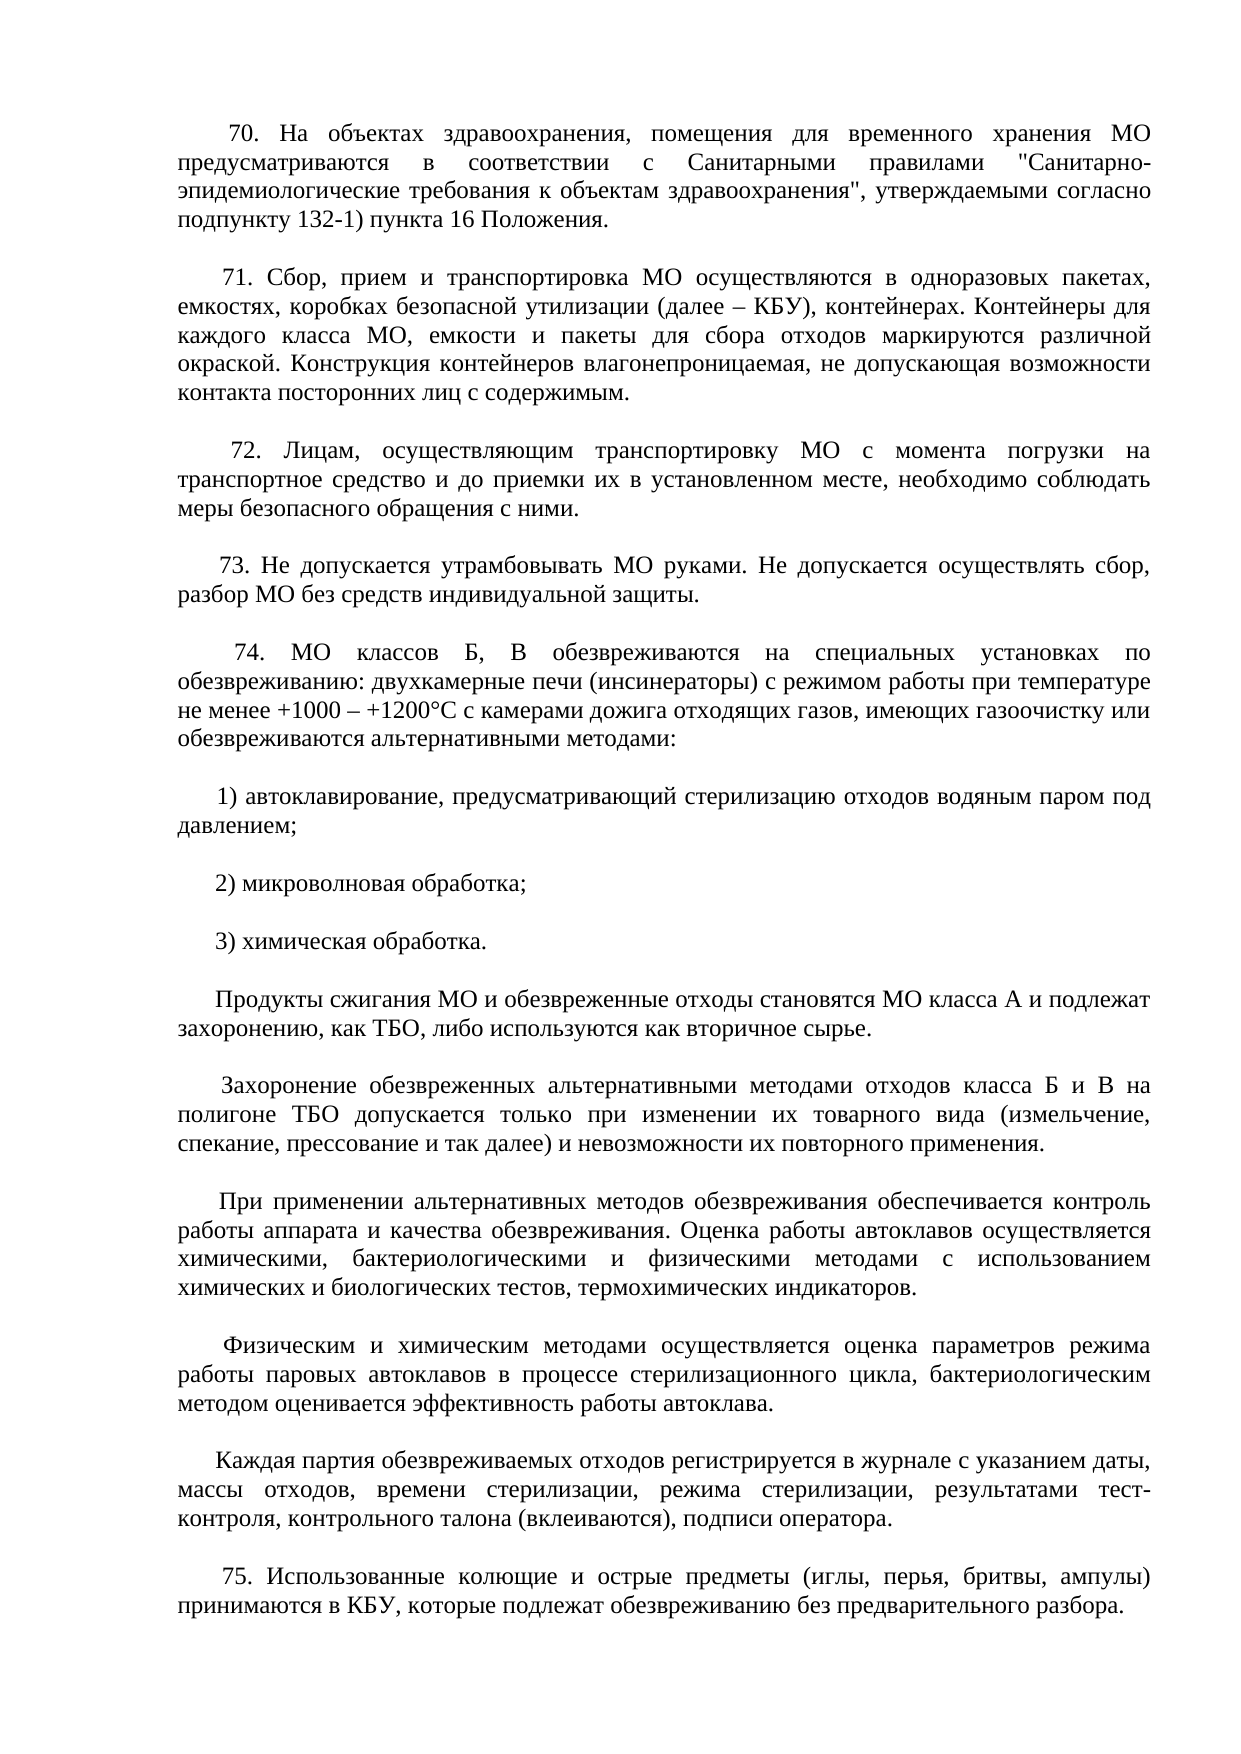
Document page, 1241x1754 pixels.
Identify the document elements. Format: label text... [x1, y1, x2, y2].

text 2) микроволновая обработка; [177, 868, 1152, 897]
text 3) химическая обработка. [177, 926, 1152, 955]
text Продукты сжигания МО и обезвреженные отходы становятся МО класса А и подлежат захоронению, как ТБО, либо используются как вторичное сырье. [177, 984, 1152, 1041]
text 75. Использованные колющие и острые предметы (иглы, перья, бритвы, ампулы) принимаются в КБУ, которые подлежат обезвреживанию без предварительного разбора. [177, 1561, 1152, 1618]
text 74. МО классов Б, В обезвреживаются на специальных установках по обезвреживанию: двухкамерные печи (инсинераторы) с режимом работы при температуре не менее +1000 – +1200°С с камерами дожига отходящих газов, имеющих газоочистку или обезвреживаются альтернативными методами: [177, 637, 1152, 752]
text Физическим и химическим методами осуществляется оценка параметров режима работы паровых автоклавов в процессе стерилизационного цикла, бактериологическим методом оценивается эффективность работы автоклава. [177, 1330, 1152, 1416]
text При применении альтернативных методов обезвреживания обеспечивается контроль работы аппарата и качества обезвреживания. Оценка работы автоклавов осуществляется химическими, бактериологическими и физическими методами с использованием химических и биологических тестов, термохимических индикаторов. [177, 1186, 1152, 1301]
text 1) автоклавирование, предусматривающий стерилизацию отходов водяным паром под давлением; [177, 781, 1152, 839]
text 72. Лицам, осуществляющим транспортировку МО с момента погрузки на транспортное средство и до приемки их в установленном месте, необходимо соблюдать меры безопасного обращения с ними. [177, 435, 1152, 521]
text 73. Не допускается утрамбовывать МО руками. Не допускается осуществлять сбор, разбор МО без средств индивидуальной защиты. [177, 551, 1152, 608]
text 70. На объектах здравоохранения, помещения для временного хранения МО предусматриваются в соответствии с Санитарными правилами "Санитарно-эпидемиологические требования к объектам здравоохранения", утверждаемыми согласно подпункту 132-1) пункта 16 Положения. [177, 118, 1152, 233]
text Захоронение обезвреженных альтернативными методами отходов класса Б и В на полигоне ТБО допускается только при изменении их товарного вида (измельчение, спекание, прессование и так далее) и невозможности их повторного применения. [177, 1071, 1152, 1157]
text Каждая партия обезвреживаемых отходов регистрируется в журнале с указанием даты, массы отходов, времени стерилизации, режима стерилизации, результатами тест-контроля, контрольного талона (вклеиваются), подписи оператора. [177, 1446, 1152, 1532]
text 71. Сбор, прием и транспортировка МО осуществляются в одноразовых пакетах, емкостях, коробках безопасной утилизации (далее – КБУ), контейнерах. Контейнеры для каждого класса МО, емкости и пакеты для сбора отходов маркируются различной окраской. Конструкция контейнеров влагонепроницаемая, не допускающая возможности контакта посторонних лиц с содержимым. [177, 262, 1152, 406]
